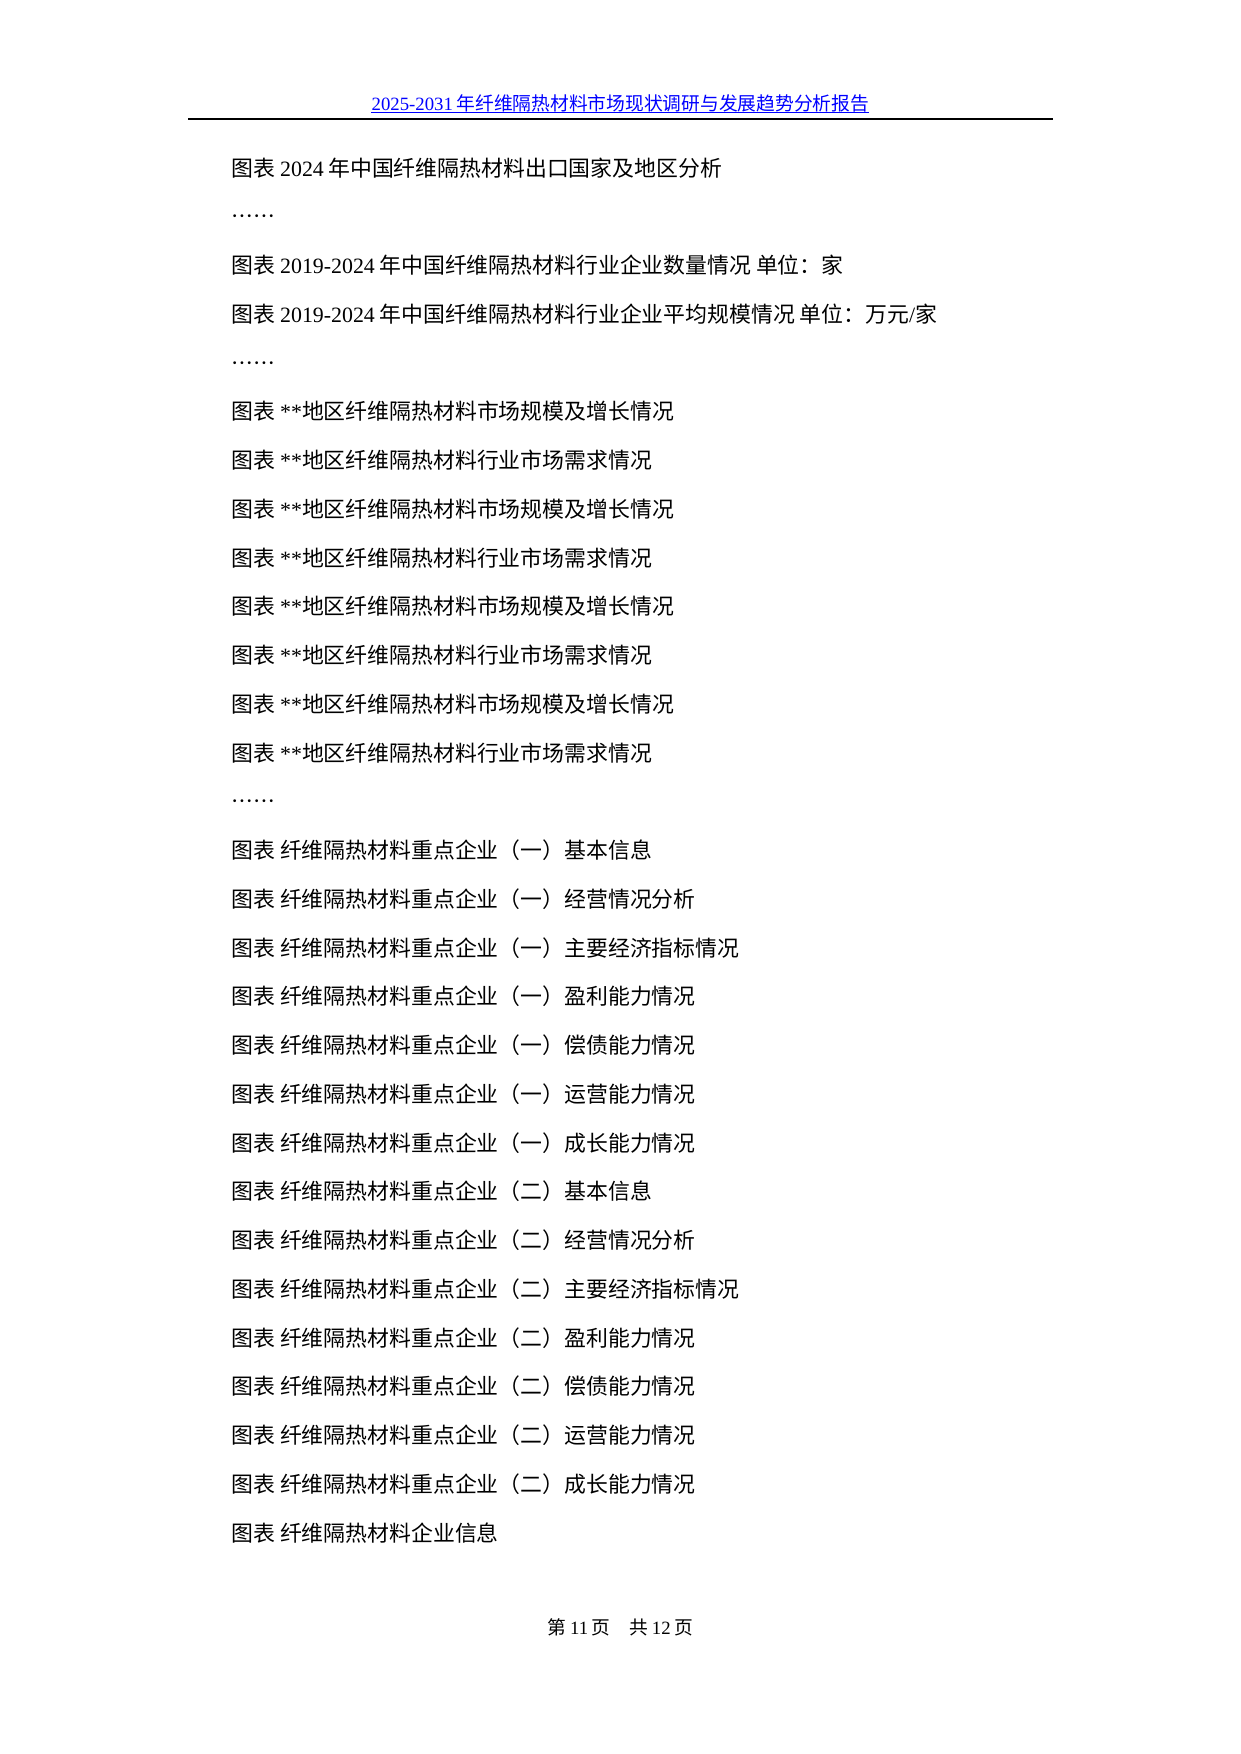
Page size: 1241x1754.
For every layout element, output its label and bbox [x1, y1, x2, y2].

text [187, 150, 1053, 1548]
